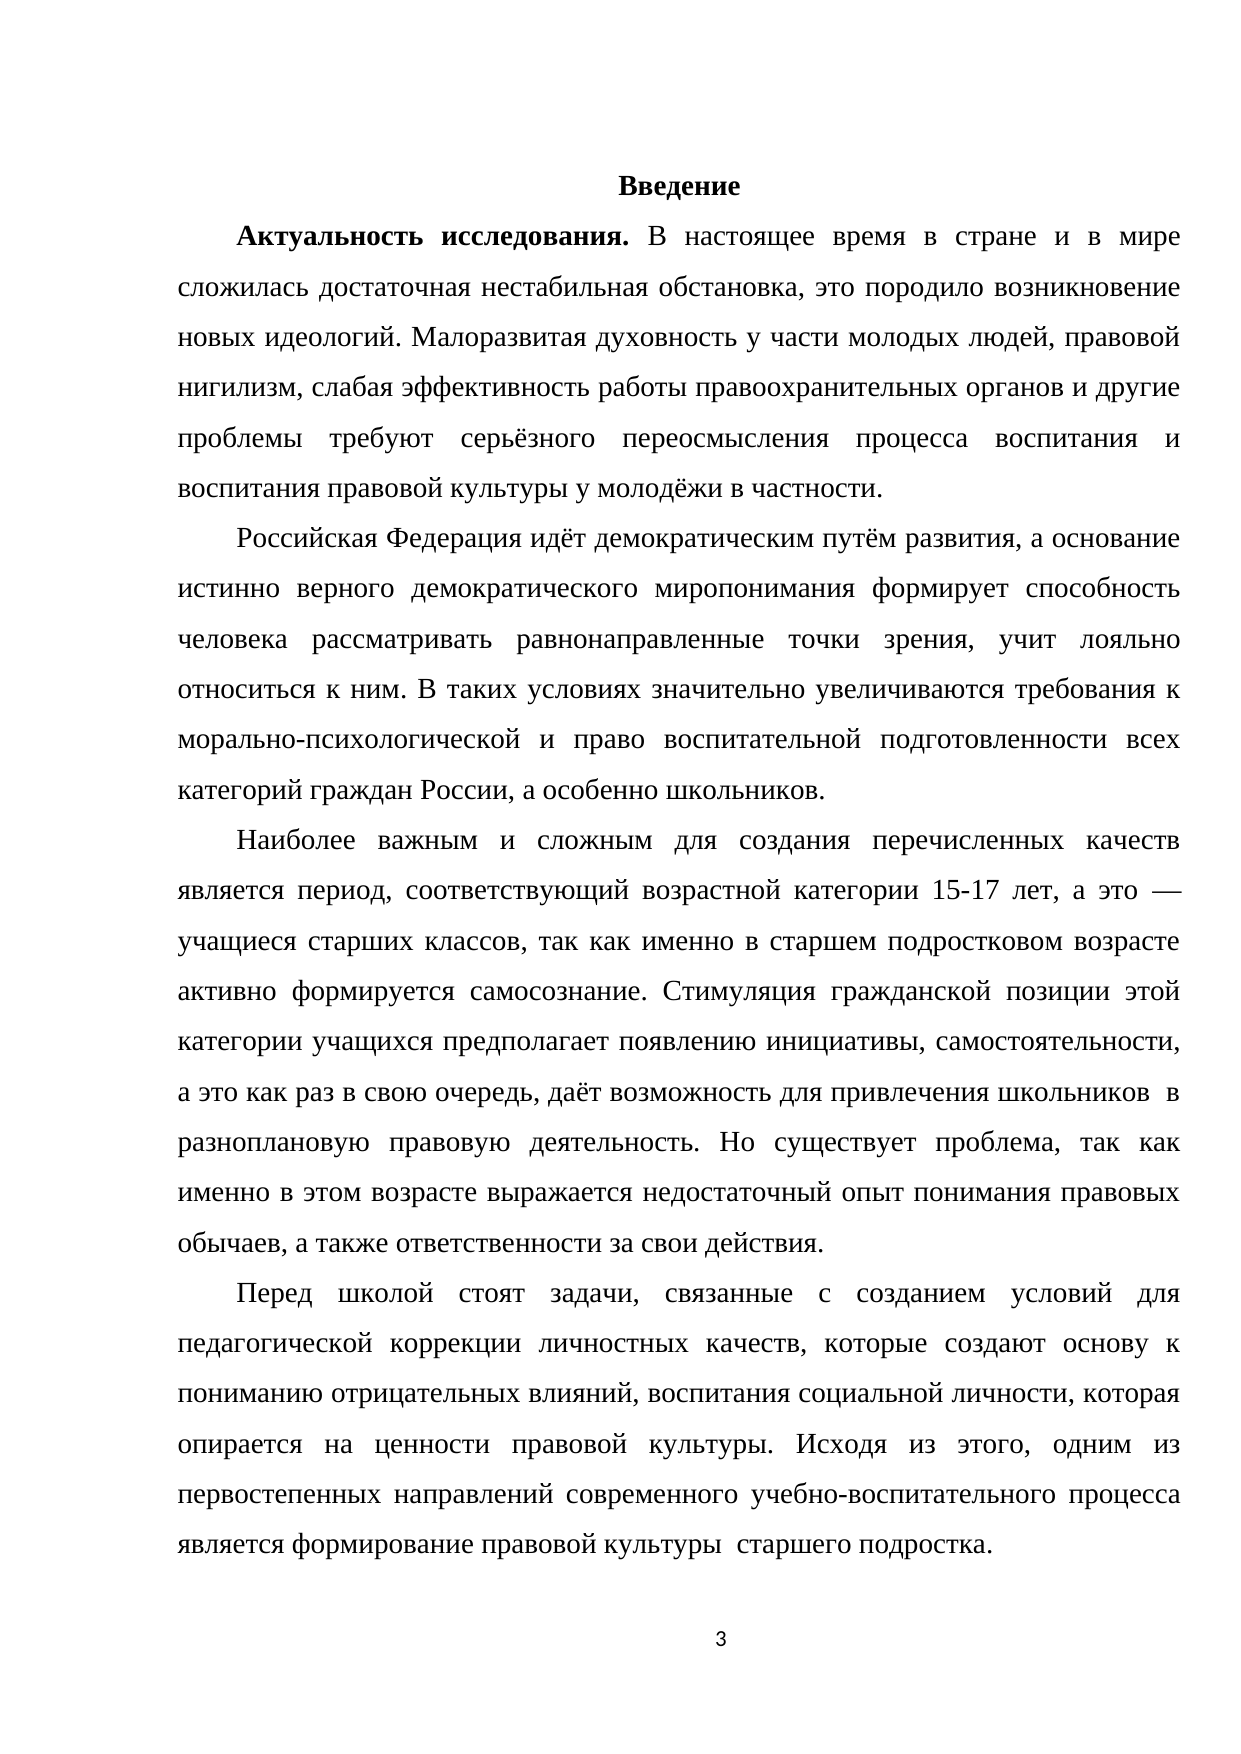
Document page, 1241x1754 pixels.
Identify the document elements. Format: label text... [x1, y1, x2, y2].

text Перед школой стоят задачи, связанные с созданием условий для педагогической коррекции личностных качеств, которые создают основу к пониманию отрицательных влияний, воспитания социальной личности, которая опирается на ценности правовой культуры. Исходя из этого, одним из первостепенных направлений современного учебно-воспитательного процесса является формирование правовой культуры старшего подростка. [177, 1275, 1181, 1560]
text Актуальность исследования. В настоящее время в стране и в мире сложилась достаточная нестабильная обстановка, это породило возникновение новых идеологий. Малоразвитая духовность у части молодых людей, правовой нигилизм, слабая эффективность работы правоохранительных органов и другие проблемы требуют серьёзного переосмысления процесса воспитания и воспитания правовой культуры у молодёжи в частности. [177, 218, 1181, 503]
subtitle Введение [177, 168, 1181, 202]
text Наиболее важным и сложным для создания перечисленных качеств является период, соответствующий возрастной категории 15-17 лет, а это — учащиеся старших классов, так как именно в старшем подростковом возрасте активно формируется самосознание. Стимуляция гражданской позиции этой категории учащихся предполагает появлению инициативы, самостоятельности, а это как раз в свою очередь, даёт возможность для привлечения школьников в разноплановую правовую деятельность. Но существует проблема, так как именно в этом возрасте выражается недостаточный опыт понимания правовых обычаев, а также ответственности за свои действия. [177, 822, 1181, 1258]
text Российская Федерация идёт демократическим путём развития, а основание истинно верного демократического миропонимания формирует способность человека рассматривать равнонаправленные точки зрения, учит лояльно относиться к ним. В таких условиях значительно увеличиваются требования к морально-психологической и право воспитательной подготовленности всех категорий граждан России, а особенно школьников. [177, 520, 1181, 805]
